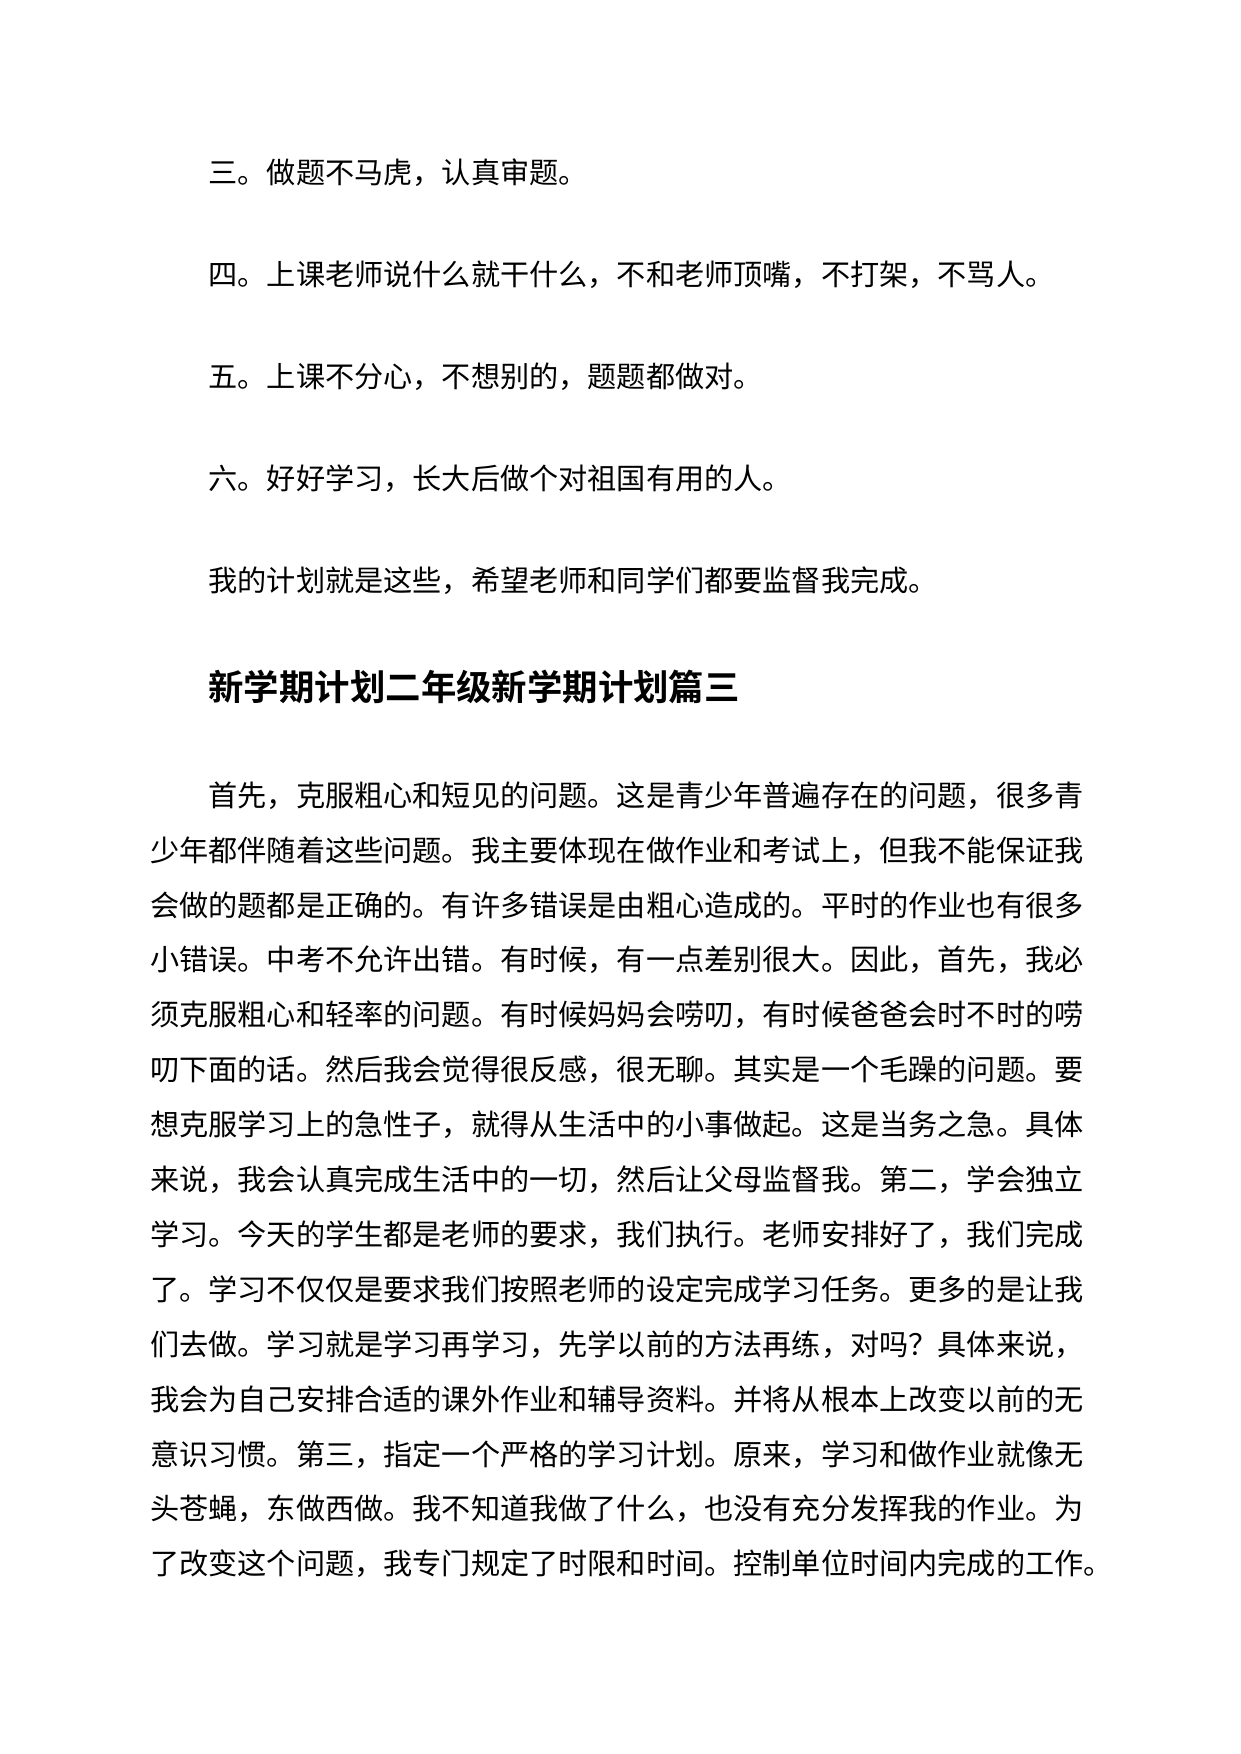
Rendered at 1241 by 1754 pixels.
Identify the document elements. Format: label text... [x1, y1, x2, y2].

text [150, 772, 1090, 1583]
text 四。上课老师说什么就干什么，不和老师顶嘴，不打架，不骂人。 [150, 252, 1090, 294]
text 五。上课不分心，不想别的，题题都做对。 [150, 353, 1090, 396]
text 新学期计划二年级新学期计划篇三 [150, 659, 1090, 710]
text 六。好好学习，长大后做个对祖国有用的人。 [150, 455, 1090, 498]
text 三。做题不马虎，认真审题。 [150, 150, 1090, 192]
text 我的计划就是这些，希望老师和同学们都要监督我完成。 [150, 557, 1090, 599]
